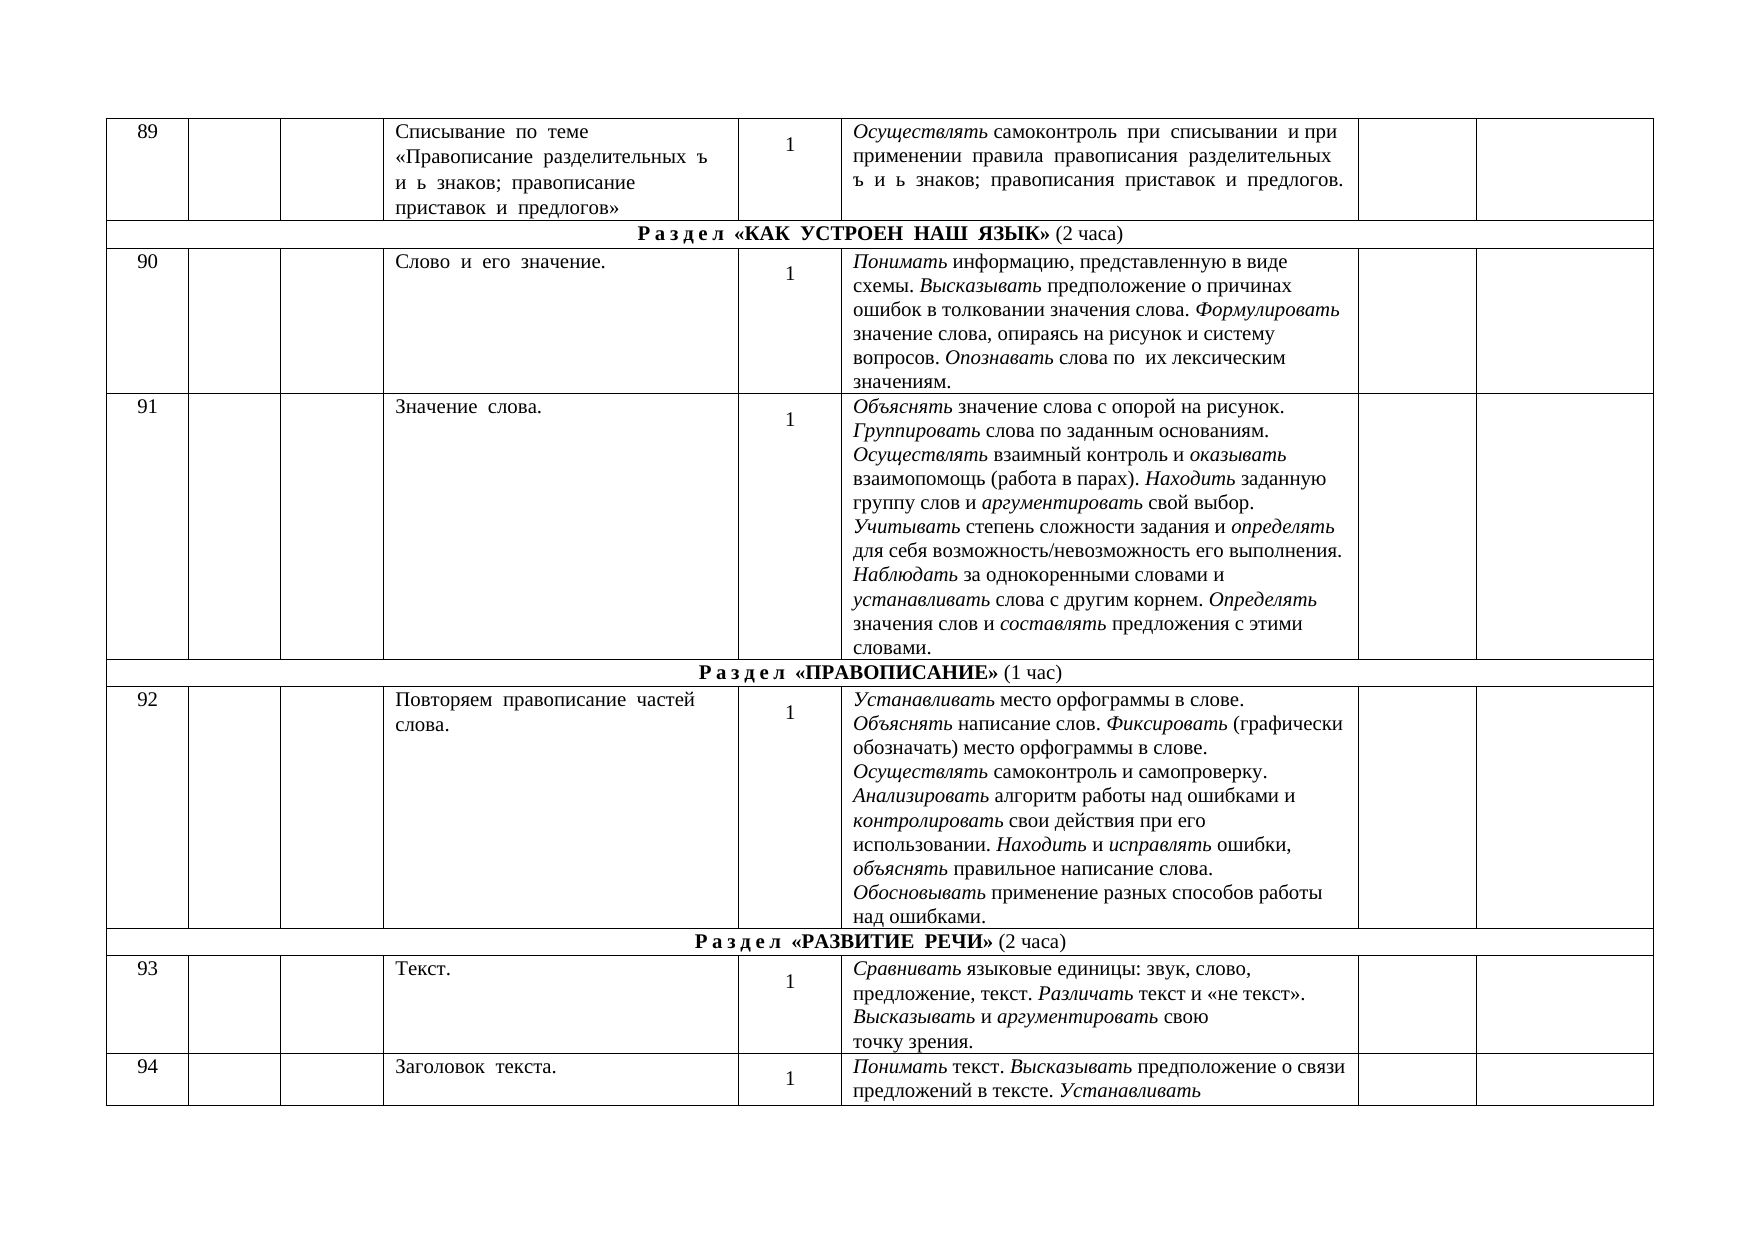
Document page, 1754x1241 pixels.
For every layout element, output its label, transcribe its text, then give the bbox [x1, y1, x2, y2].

table_cell [1359, 956, 1476, 1053]
table_cell Списывание по теме «Правописание разделительных ъ и ь знаков; правописание приставок и предлогов» [384, 119, 738, 220]
table_cell [1359, 249, 1476, 393]
table_cell [189, 394, 280, 659]
table_cell Текст. [384, 956, 738, 1053]
table_cell 1 [739, 1054, 841, 1105]
table_cell [189, 687, 280, 928]
table_cell [1477, 249, 1653, 393]
table_cell [281, 249, 383, 393]
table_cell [842, 1054, 1358, 1105]
table_cell Слово и его значение. [384, 249, 738, 393]
table_cell 91 [107, 394, 188, 659]
table_cell [281, 1054, 383, 1105]
table_cell Заголовок текста. [384, 1054, 738, 1105]
table_cell [281, 119, 383, 220]
table_cell 1 [739, 249, 841, 393]
table_cell [1477, 119, 1653, 220]
table_cell [189, 119, 280, 220]
table_cell [189, 956, 280, 1053]
table_cell 92 [107, 687, 188, 928]
table_cell 1 [739, 394, 841, 659]
table_cell [1359, 394, 1476, 659]
table_cell Устанавливать место орфограммы в слове. Объяснять написание слов. Фиксировать (графически обозначать) место орфограммы в слове. Осуществлять самоконтроль и самопроверку. Анализировать алгоритм работы над ошибками и контролировать свои действия при его использовании. Находить и исправлять ошибки, объяснять правильное написание слова. Обосновывать применение разных способов работы над ошибками. [842, 687, 1358, 928]
table_cell [281, 394, 383, 659]
table_cell Объяснять значение слова с опорой на рисунок. Группировать слова по заданным основаниям. Осуществлять взаимный контроль и оказывать взаимопомощь (работа в парах). Находить заданную группу слов и аргументировать свой выбор. Учитывать степень сложности задания и определять для себя возможность/невозможность его выполнения. Наблюдать за однокоренными словами и устанавливать слова с другим корнем. Определять значения слов и составлять предложения с этими словами. [842, 394, 1358, 659]
table_cell 89 [107, 119, 188, 220]
table_cell Сравнивать языковые единицы: звук, слово, предложение, текст. Различать текст и «не текст». Высказывать и аргументировать свою точку зрения. [842, 956, 1358, 1053]
table_cell Раздел «ПРАВОПИСАНИЕ» (1 час) [107, 660, 1653, 686]
table_cell [1359, 119, 1476, 220]
table_cell [1359, 687, 1476, 928]
table_cell [1477, 1054, 1653, 1105]
table_cell [1477, 394, 1653, 659]
table_cell [281, 687, 383, 928]
table_cell [1477, 687, 1653, 928]
table_cell [1477, 956, 1653, 1053]
table_cell Раздел «РАЗВИТИЕ РЕЧИ» (2 часа) [107, 929, 1653, 955]
table_cell [1359, 1054, 1476, 1105]
table_cell Раздел «КАК УСТРОЕН НАШ ЯЗЫК» (2 часа) [107, 221, 1653, 247]
table_cell 94 [107, 1054, 188, 1105]
table_cell [281, 956, 383, 1053]
table_cell Осуществлять самоконтроль при списывании и при применении правила правописания разделительных ъ и ь знаков; правописания приставок и предлогов. [842, 119, 1358, 220]
table_cell 1 [739, 687, 841, 928]
table_cell 90 [107, 249, 188, 393]
table_cell Значение слова. [384, 394, 738, 659]
table_cell 93 [107, 956, 188, 1053]
table_cell [189, 1054, 280, 1105]
table_cell Понимать информацию, представленную в виде схемы. Высказывать предположение о причинах ошибок в толковании значения слова. Формулировать значение слова, опираясь на рисунок и систему вопросов. Опознавать слова по их лексическим значениям. [842, 249, 1358, 393]
table_cell 1 [739, 956, 841, 1053]
table_cell [189, 249, 280, 393]
table_cell Повторяем правописание частей слова. [384, 687, 738, 928]
table_cell 1 [739, 119, 841, 220]
